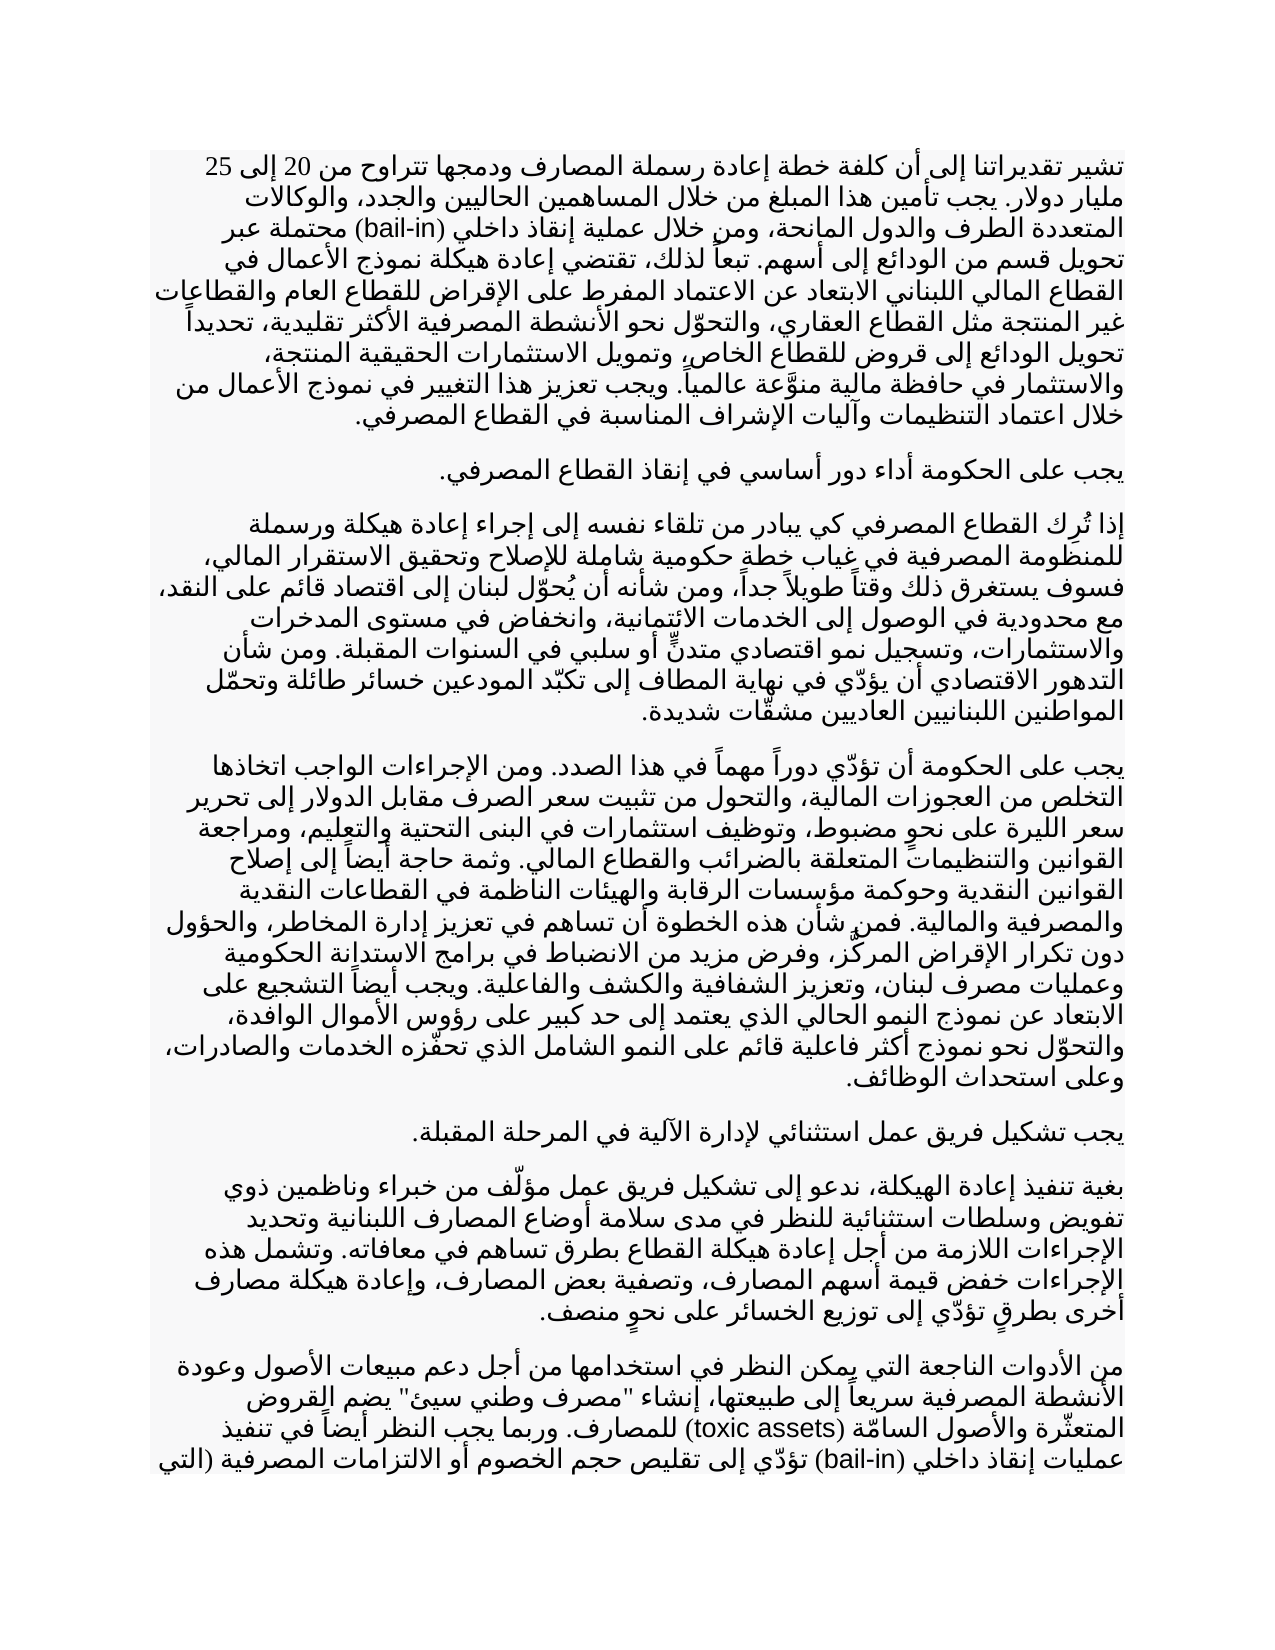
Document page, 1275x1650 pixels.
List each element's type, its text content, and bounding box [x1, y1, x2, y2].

text يجب تشكيل فريق عمل استثنائي لإدارة الآلية في المرحلة المقبلة. [150, 1116, 1125, 1147]
text يجب على الحكومة أن تؤدّي دوراً مهماً في هذا الصدد. ومن الإجراءات الواجب اتخاذها التخلص من العجوزات المالية، والتحول من تثبيت سعر الصرف مقابل الدولار إلى تحرير سعر الليرة على نحوٍ مضبوط، وتوظيف استثمارات في البنى التحتية والتعليم، ومراجعة القوانين والتنظيمات المتعلقة بالضرائب والقطاع المالي. وثمة حاجة أيضاً إلى إصلاح القوانين النقدية وحوكمة مؤسسات الرقابة والهيئات الناظمة في القطاعات النقدية والمصرفية والمالية. فمن شأن هذه الخطوة أن تساهم في تعزيز إدارة المخاطر، والحؤول دون تكرار الإقراض المركَّز، وفرض مزيد من الانضباط في برامج الاستدانة الحكومية وعمليات مصرف لبنان، وتعزيز الشفافية والكشف والفاعلية. ويجب أيضاً التشجيع على الابتعاد عن نموذج النمو الحالي الذي يعتمد إلى حد كبير على رؤوس الأموال الوافدة، والتحوّل نحو نموذج أكثر فاعلية قائم على النمو الشامل الذي تحفّزه الخدمات والصادرات، وعلى استحداث الوظائف. [150, 750, 1125, 1092]
text يجب على الحكومة أداء دور أساسي في إنقاذ القطاع المصرفي. [150, 454, 1125, 485]
text تشير تقديراتنا إلى أن كلفة خطة إعادة رسملة المصارف ودمجها تتراوح من 20 إلى 25 مليار دولار. يجب تأمين هذا المبلغ من خلال المساهمين الحاليين والجدد، والوكالات المتعددة الطرف والدول المانحة، ومن خلال عملية إنقاذ داخلي (bail-in) محتملة عبر تحويل قسم من الودائع إلى أسهم. تبعاً لذلك، تقتضي إعادة هيكلة نموذج الأعمال في القطاع المالي اللبناني الابتعاد عن الاعتماد المفرط على الإقراض للقطاع العام والقطاعات غير المنتجة مثل القطاع العقاري، والتحوّل نحو الأنشطة المصرفية الأكثر تقليدية، تحديداً تحويل الودائع إلى قروض للقطاع الخاص، وتمويل الاستثمارات الحقيقية المنتجة، والاستثمار في حافظة مالية منوَّعة عالمياً. ويجب تعزيز هذا التغيير في نموذج الأعمال من خلال اعتماد التنظيمات وآليات الإشراف المناسبة في القطاع المصرفي. [150, 150, 1125, 430]
text بغية تنفيذ إعادة الهيكلة، ندعو إلى تشكيل فريق عمل مؤلّف من خبراء وناظمين ذوي تفويض وسلطات استثنائية للنظر في مدى سلامة أوضاع المصارف اللبنانية وتحديد الإجراءات اللازمة من أجل إعادة هيكلة القطاع بطرق تساهم في معافاته. وتشمل هذه الإجراءات خفض قيمة أسهم المصارف، وتصفية بعض المصارف، وإعادة هيكلة مصارف أخرى بطرقٍ تؤدّي إلى توزيع الخسائر على نحوٍ منصف. [150, 1171, 1125, 1326]
text إذا تُرِك القطاع المصرفي كي يبادر من تلقاء نفسه إلى إجراء إعادة هيكلة ورسملة للمنظومة المصرفية في غياب خطة حكومية شاملة للإصلاح وتحقيق الاستقرار المالي، فسوف يستغرق ذلك وقتاً طويلاً جداً، ومن شأنه أن يُحوّل لبنان إلى اقتصاد قائم على النقد، مع محدودية في الوصول إلى الخدمات الائتمانية، وانخفاض في مستوى المدخرات والاستثمارات، وتسجيل نمو اقتصادي متدنٍّ أو سلبي في السنوات المقبلة. ومن شأن التدهور الاقتصادي أن يؤدّي في نهاية المطاف إلى تكبّد المودعين خسائر طائلة وتحمّل المواطنين اللبنانيين العاديين مشقّات شديدة. [150, 508, 1125, 726]
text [150, 1350, 1125, 1474]
